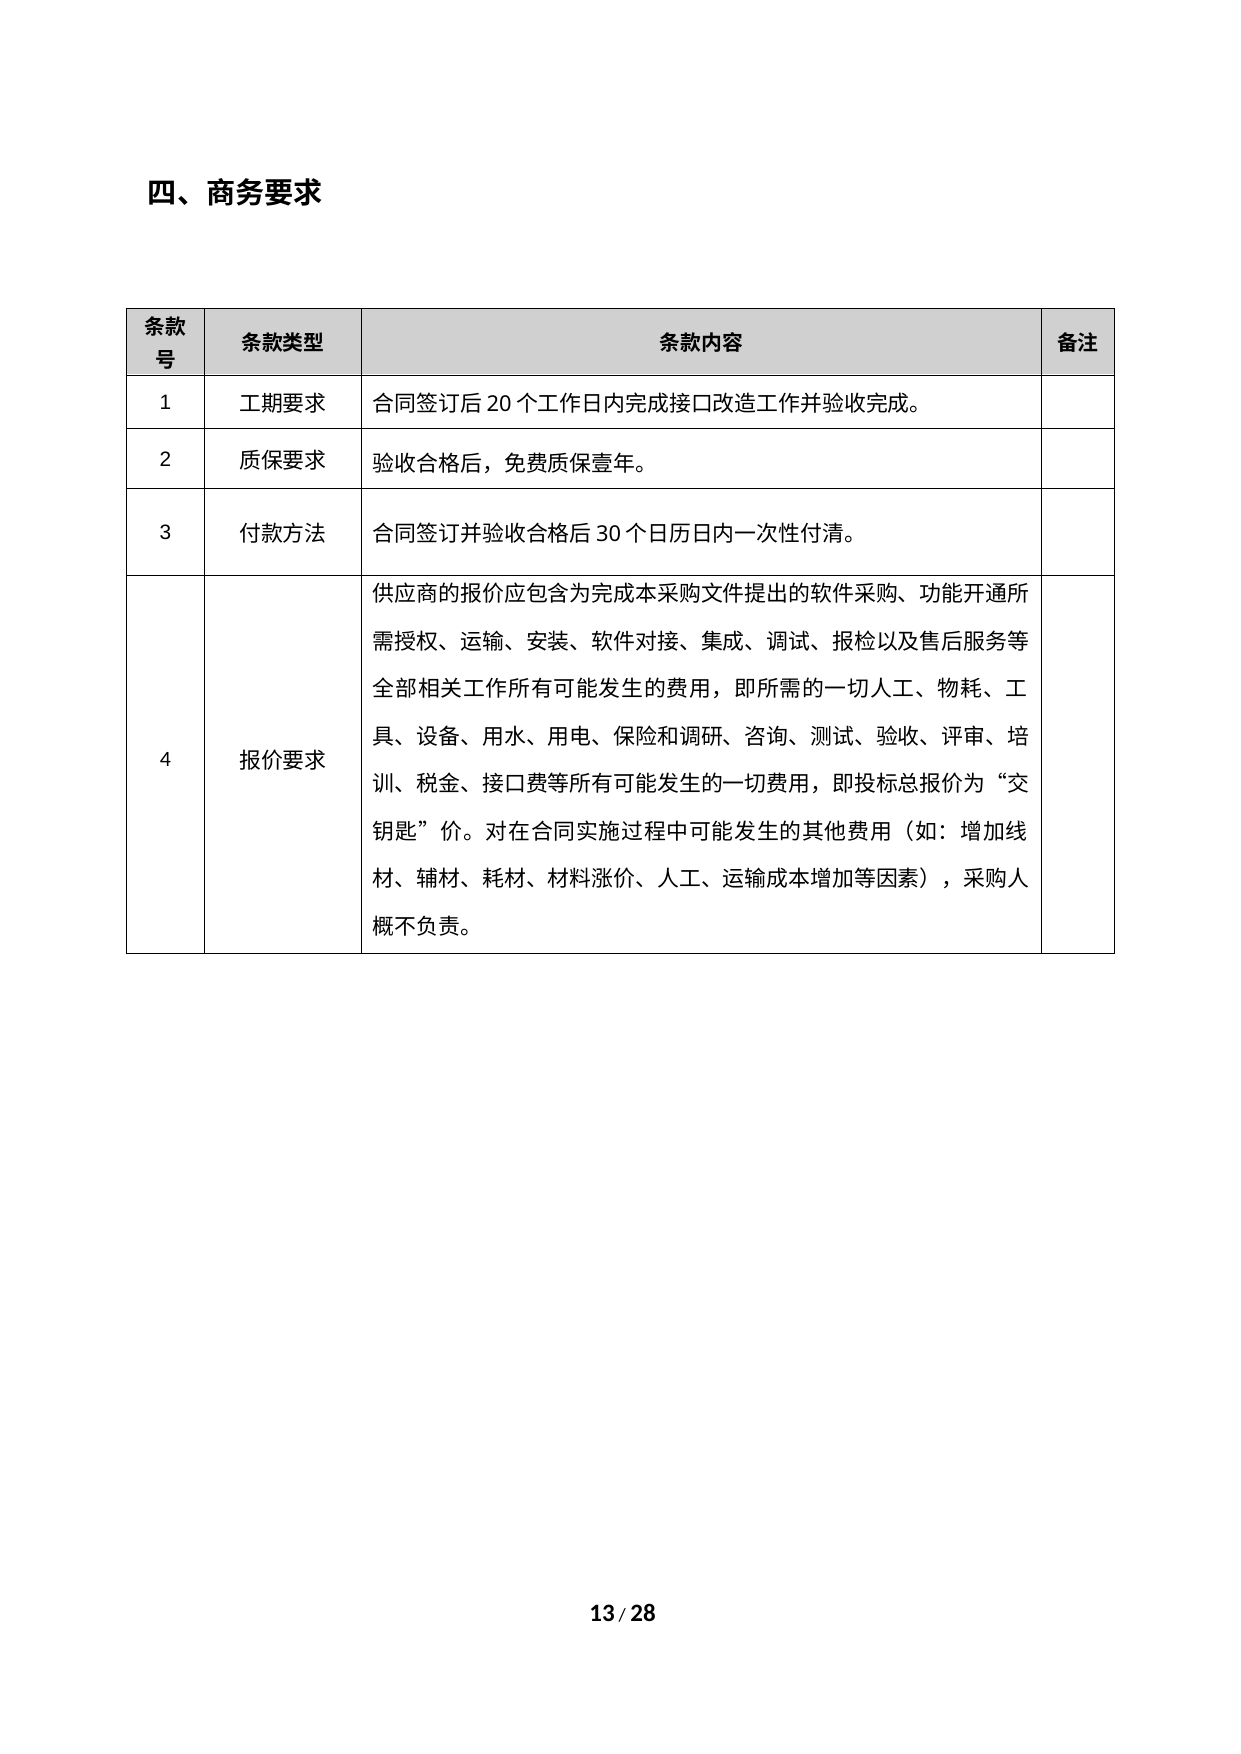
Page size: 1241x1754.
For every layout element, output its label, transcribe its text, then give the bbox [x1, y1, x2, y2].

table_cell [1042, 576, 1114, 953]
table_header 条款类型 [205, 309, 361, 374]
table_cell 付款方法 [205, 489, 361, 575]
table_cell 验收合格后，免费质保壹年。 [362, 429, 1041, 488]
table_cell 质保要求 [205, 429, 361, 488]
table_cell 报价要求 [205, 576, 361, 953]
table_cell 合同签订并验收合格后30个日历日内一次性付清。 [362, 489, 1041, 575]
table_cell 工期要求 [205, 376, 361, 428]
list 四、商务要求 [148, 158, 1092, 223]
table_cell 1 [127, 376, 204, 428]
table_header 条款号 [127, 309, 204, 374]
table_cell 4 [127, 576, 204, 953]
table_cell 合同签订后20个工作日内完成接口改造工作并验收完成。 [362, 376, 1041, 428]
table_cell 3 [127, 489, 204, 575]
table_cell [1042, 429, 1114, 488]
table_cell 供应商的报价应包含为完成本采购文件提出的软件采购、功能开通所需授权、运输、安装、软件对接、集成、调试、报检以及售后服务等全部相关工作所有可能发生的费用，即所需的一切人工、物耗、工具、设备、用水、用电、保险和调研、咨询、测试、验收、评审、培训、税金、接口费等所有可能发生的一切费用，即投标总报价为“交钥匙”价。对在合同实施过程中可能发生的其他费用（如：增加线材、辅材、耗材、材料涨价、人工、运输成本增加等因素），采购人概不负责。 [362, 576, 1041, 953]
table_cell 2 [127, 429, 204, 488]
table_cell [1042, 489, 1114, 575]
table_cell [1042, 376, 1114, 428]
table_header 备注 [1042, 309, 1114, 374]
table_header 条款内容 [362, 309, 1041, 374]
